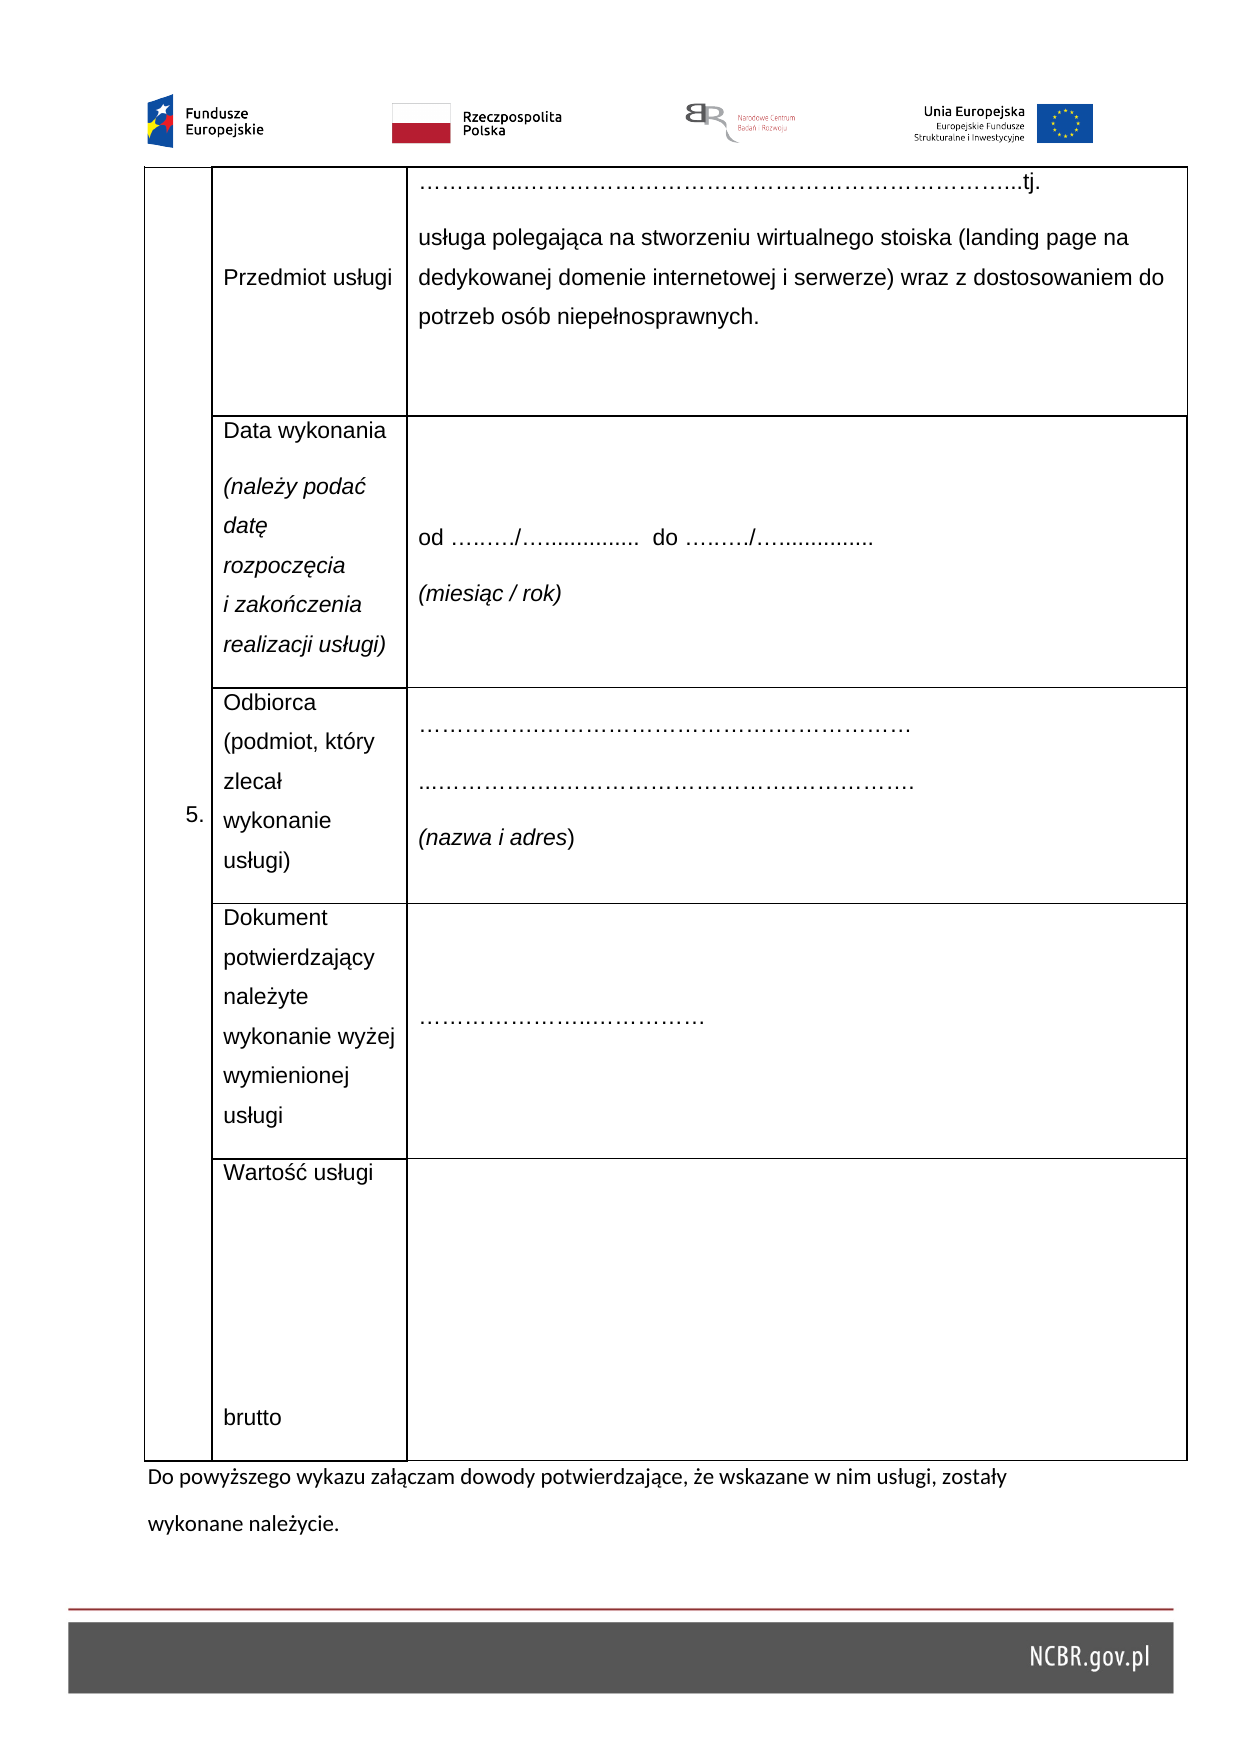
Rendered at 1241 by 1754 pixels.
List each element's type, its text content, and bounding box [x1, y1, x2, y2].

text Do powyższego wykazu załączam dowody potwierdzające, że wskazane w nim usługi, zostały [148, 1462, 1166, 1490]
table_cell od …..…./…............... do …..…./…............... (miesiąc / rok) [408, 417, 1186, 687]
table_cell Odbiorca (podmiot, który zlecał wykonanie usługi) [213, 689, 406, 903]
table_cell [145, 168, 211, 1460]
picture [147, 94, 1093, 148]
table_cell Dokument potwierdzający należyte wykonanie wyżej wymienionej usługi [213, 904, 406, 1158]
table_cell …………….………………………….……………… ...…………….………………………….……………. (nazwa i adres) [408, 688, 1186, 903]
table_cell [408, 1159, 1186, 1460]
table_cell Przedmiot usługi [213, 168, 406, 415]
table_cell …………..………………………………………………………...tj. usługa polegająca na stworzeniu wirtualnego stoiska (landing page na dedykowanej domenie internetowej i serwerze) wraz z dostosowaniem do potrzeb osób niepełnosprawnych. [408, 168, 1187, 415]
table_cell Wartość usługi brutto [213, 1160, 406, 1460]
picture [0, 1547, 1241, 1754]
table_cell Data wykonania (należy podać datę rozpoczęcia i zakończenia realizacji usługi) [213, 417, 406, 687]
text wykonane należycie. [148, 1509, 1166, 1537]
table_cell …………………..…………… [408, 904, 1186, 1158]
